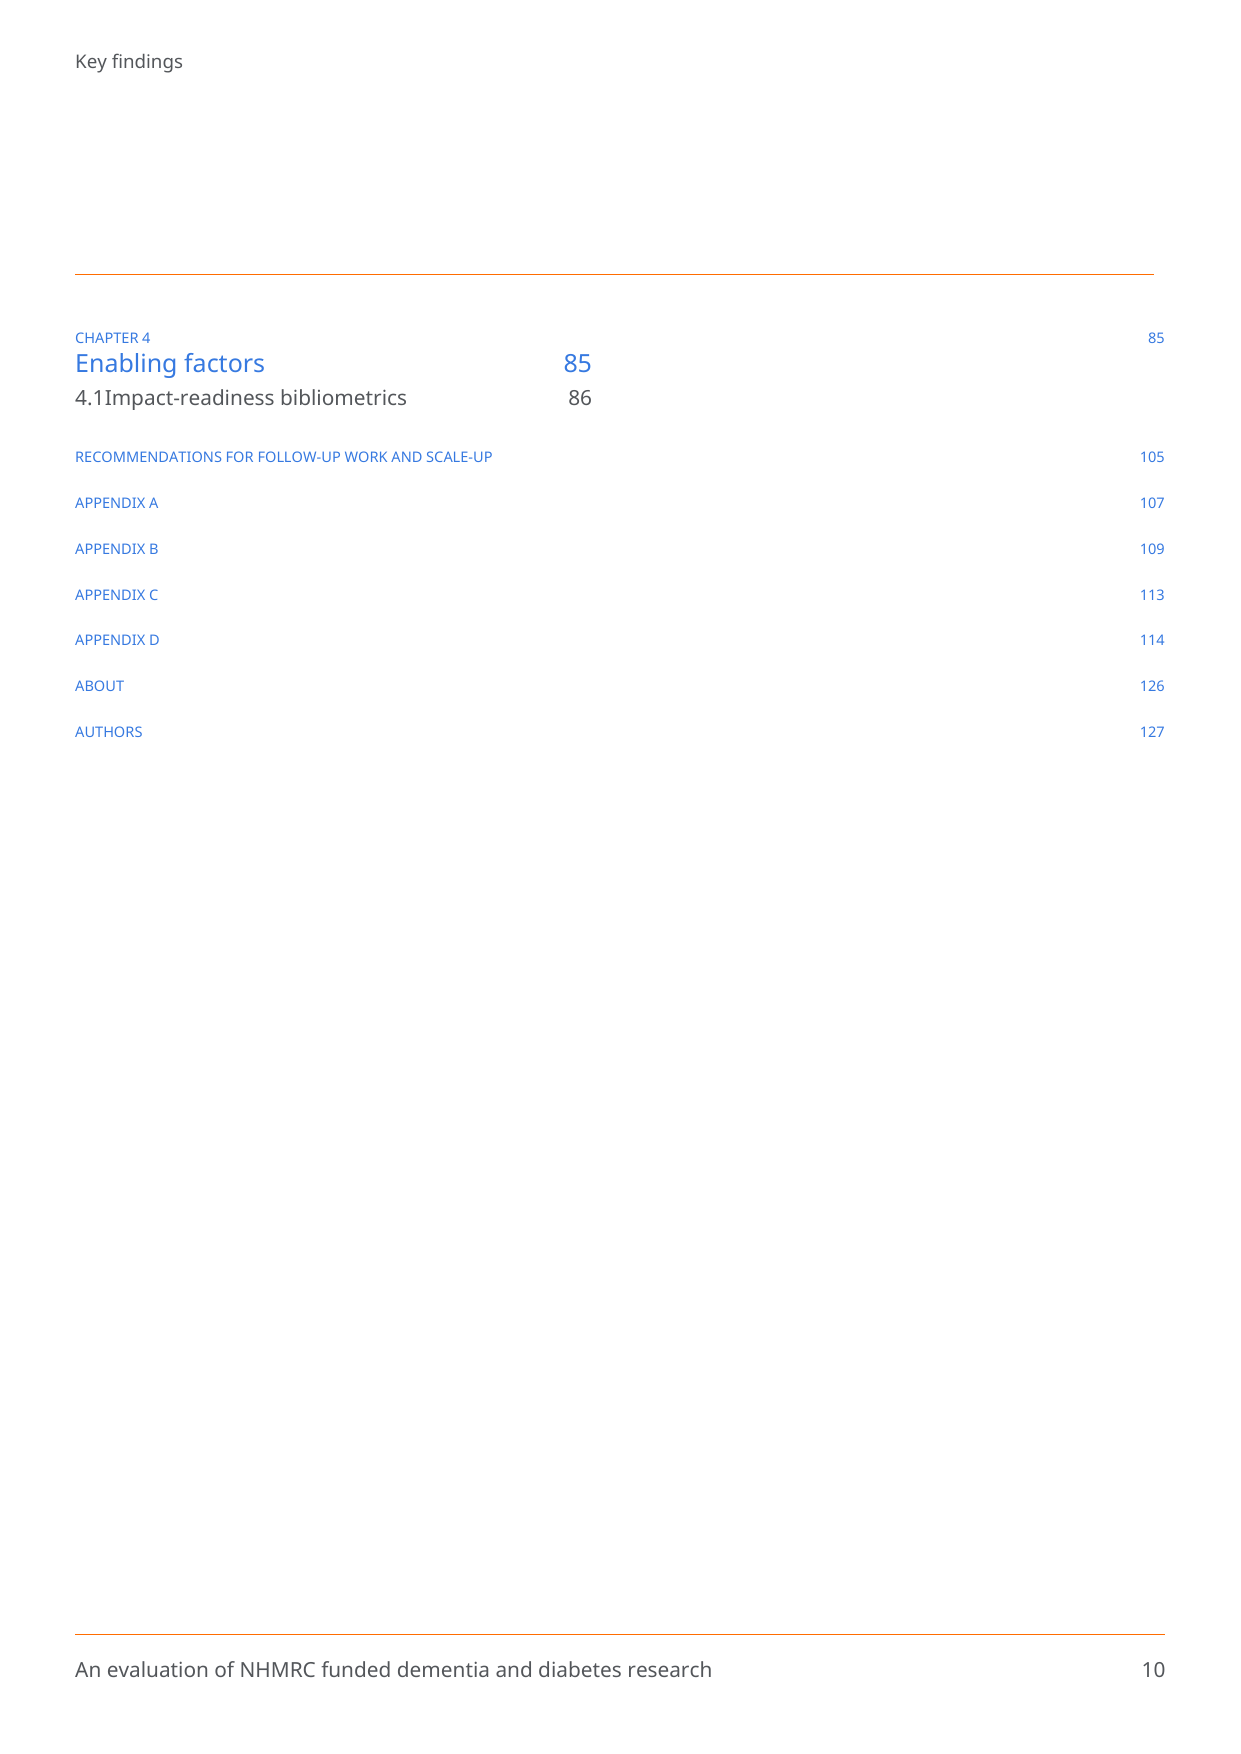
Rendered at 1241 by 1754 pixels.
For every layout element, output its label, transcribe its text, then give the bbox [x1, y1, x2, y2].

text About 126 [75, 668, 1152, 697]
text Recommendations for follow-up work and scale-up 105 [75, 439, 1152, 468]
text Chapter 4 85 [75, 320, 1152, 349]
text Authors 127 [75, 714, 1152, 743]
text Enabling factors 85 [75, 349, 1165, 379]
text 4.1 Impact-readiness bibliometrics 86 [75, 389, 1165, 410]
text Appendix A 107 [75, 485, 1152, 514]
text Appendix B 109 [75, 531, 1152, 560]
text Appendix D 114 [75, 622, 1152, 652]
text Appendix C 113 [75, 577, 1152, 606]
